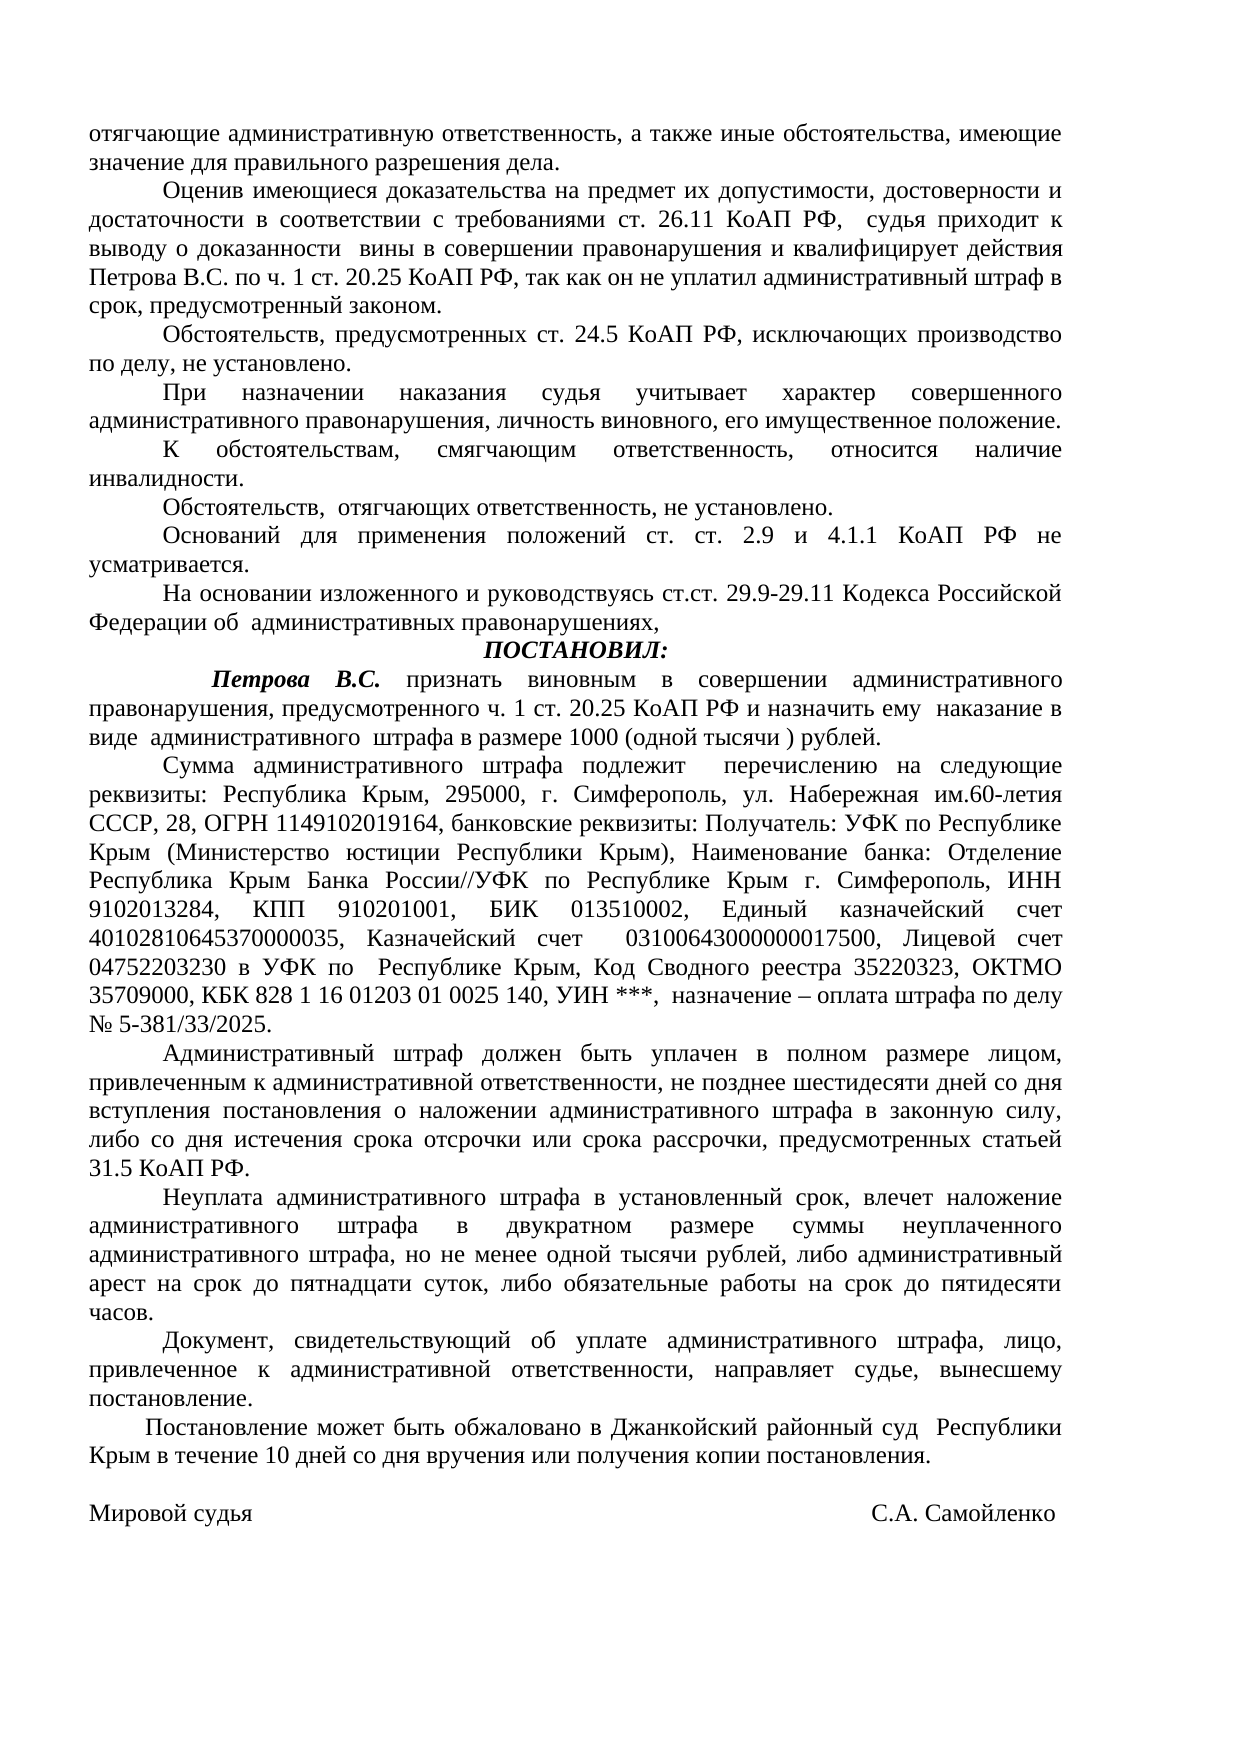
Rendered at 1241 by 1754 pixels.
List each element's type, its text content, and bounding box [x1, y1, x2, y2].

text Оценив имеющиеся доказательства на предмет их допустимости, достоверности и достаточности в соответствии с требованиями ст. 26.11 КоАП РФ, судья приходит к выводу о доказанности вины в совершении правонарушения и квалифицирует действия Петрова В.С. по ч. 1 ст. 20.25 КоАП РФ, так как он не уплатил административный штраф в срок, предусмотренный законом. [89, 176, 1063, 319]
text ПОСТАНОВИЛ: [89, 636, 1063, 664]
text Петрова В.С. признать виновным в совершении административного правонарушения, предусмотренного ч. 1 ст. 20.25 КоАП РФ и назначить ему наказание в виде административного штрафа в размере 1000 (одной тысячи ) рублей. [89, 664, 1063, 751]
text На основании изложенного и руководствуясь ст.ст. 29.9-29.11 Кодекса Российской Федерации об административных правонарушениях, [89, 578, 1063, 636]
text Постановление может быть обжаловано в Джанкойский районный суд Республики Крым в течение 10 дней со дня вручения или получения копии постановления. [89, 1412, 1063, 1469]
text Оснований для применения положений ст. ст. 2.9 и 4.1.1 КоАП РФ не усматривается. [89, 521, 1063, 578]
text Обстоятельств, предусмотренных ст. 24.5 КоАП РФ, исключающих производство по делу, не установлено. [89, 319, 1063, 377]
text Обстоятельств, отягчающих ответственность, не установлено. [89, 492, 1063, 521]
text Мировой судья С.А. Самойленко [89, 1498, 1063, 1527]
text Административный штраф должен быть уплачен в полном размере лицом, привлеченным к административной ответственности, не позднее шестидесяти дней со дня вступления постановления о наложении административного штрафа в законную силу, либо со дня истечения срока отсрочки или срока рассрочки, предусмотренных статьей 31.5 КоАП РФ. [89, 1038, 1063, 1182]
text Сумма административного штрафа подлежит перечислению на следующие реквизиты: Республика Крым, 295000, г. Симферополь, ул. Набережная им.60-летия СССР, 28, ОГРН 1149102019164, банковские реквизиты: Получатель: УФК по Республике Крым (Министерство юстиции Республики Крым), Наименование банка: Отделение Республика Крым Банка России//УФК по Республике Крым г. Симферополь, ИНН 9102013284, КПП 910201001, БИК 013510002, Единый казначейский счет 40102810645370000035, Казначейский счет 03100643000000017500, Лицевой счет 04752203230 в УФК по Республике Крым, Код Сводного реестра 35220323, ОКТМО 35709000, КБК 828 1 16 01203 01 0025 140, УИН ***, назначение – оплата штрафа по делу № 5-381/33/2025. [89, 751, 1063, 1038]
text Неуплата административного штрафа в установленный срок, влечет наложение административного штрафа в двукратном размере суммы неуплаченного административного штрафа, но не менее одной тысячи рублей, либо административный арест на срок до пятнадцати суток, либо обязательные работы на срок до пятидесяти часов. [89, 1182, 1063, 1326]
text При назначении наказания судья учитывает характер совершенного административного правонарушения, личность виновного, его имущественное положение. [89, 377, 1063, 434]
text К обстоятельствам, смягчающим ответственность, относится наличие инвалидности. [89, 434, 1063, 492]
text Документ, свидетельствующий об уплате административного штрафа, лицо, привлеченное к административной ответственности, направляет судье, вынесшему постановление. [89, 1326, 1063, 1412]
